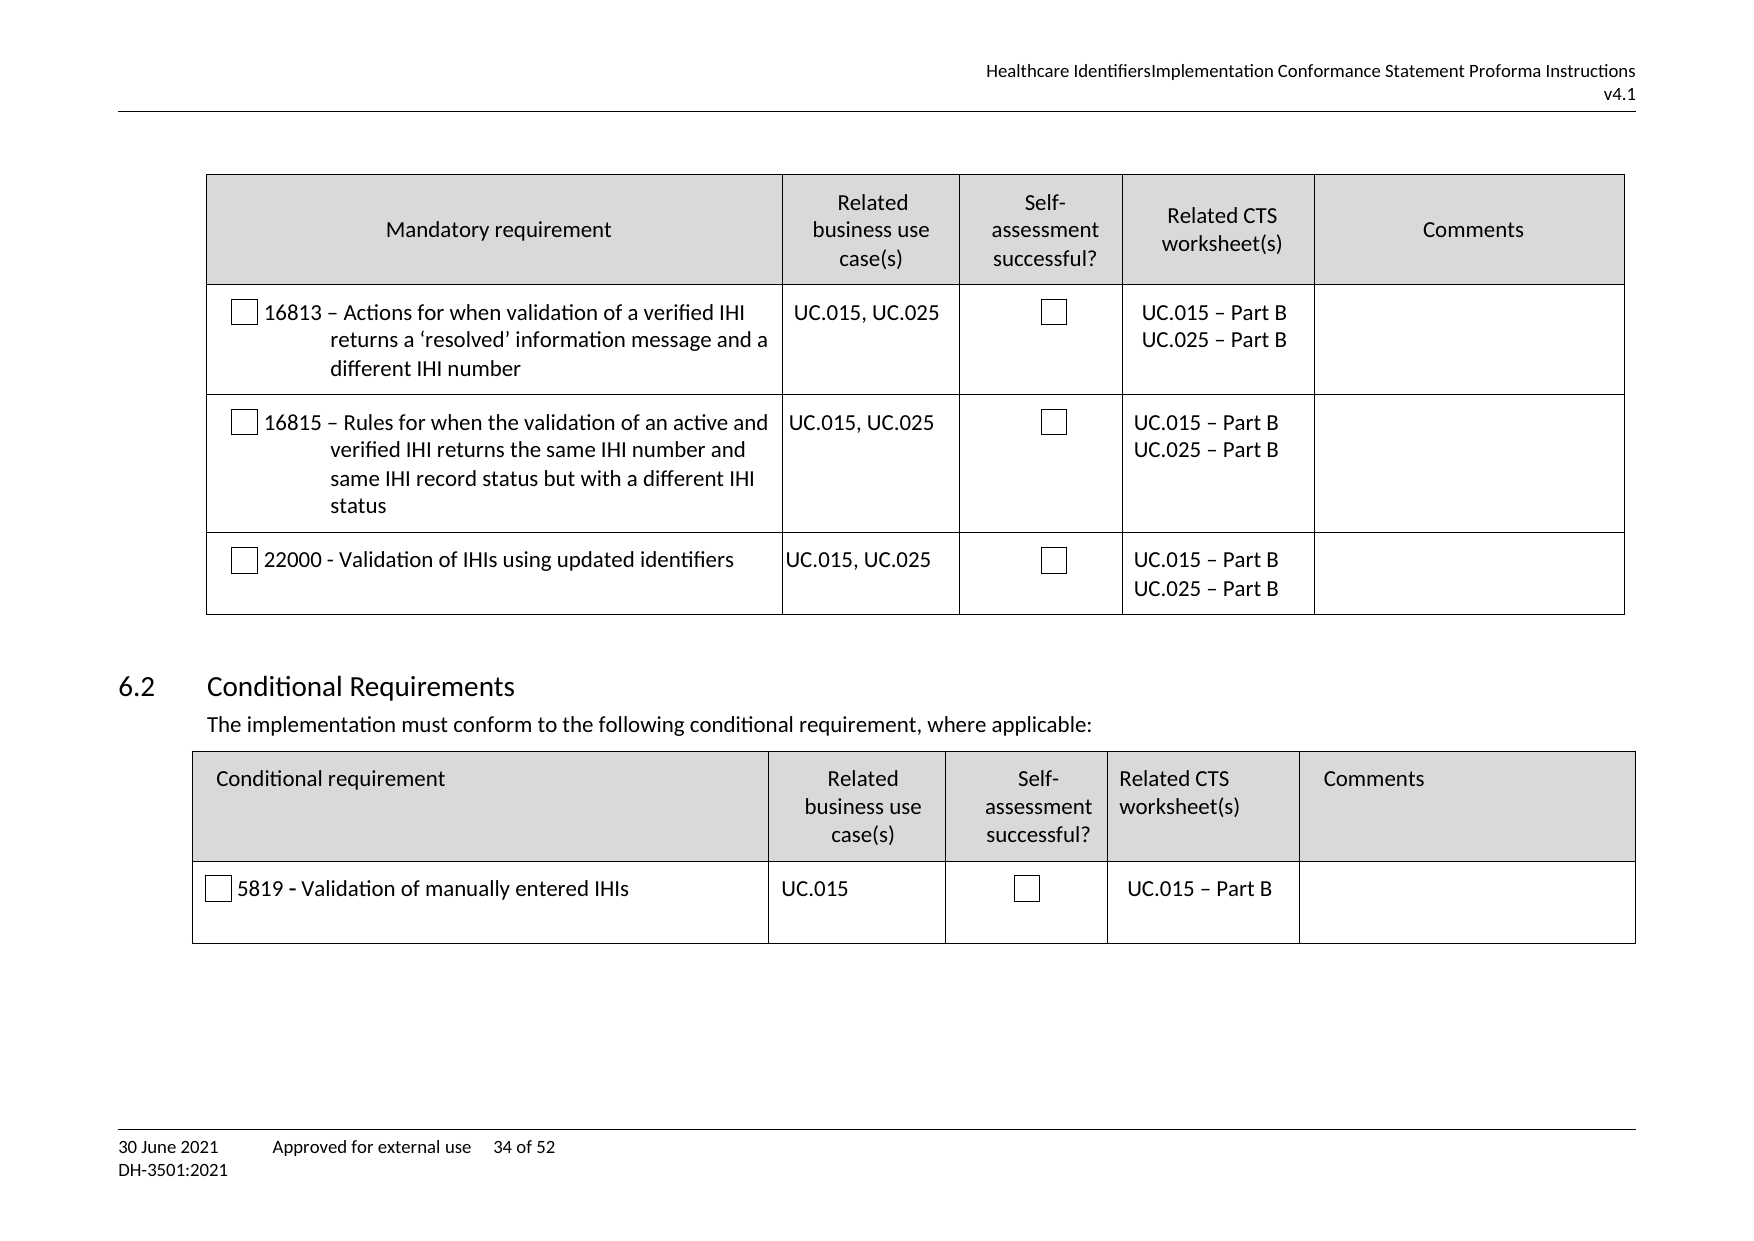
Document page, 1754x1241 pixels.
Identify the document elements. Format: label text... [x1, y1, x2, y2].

subtitle Conditional Requirements [118, 668, 1636, 704]
table_cell [960, 395, 1122, 532]
table_cell UC.015 – Part B UC.025 – Part B [1123, 285, 1314, 394]
table_cell [1300, 862, 1635, 943]
table_cell [1315, 395, 1624, 532]
table_header Self-assessment successful? [946, 752, 1107, 861]
table_header Self-assessment successful? [960, 175, 1122, 284]
table_header Comments [1315, 175, 1624, 284]
table_cell [1315, 533, 1624, 614]
table_cell [946, 862, 1107, 943]
table_cell [960, 285, 1122, 394]
table_cell 16813 – Actions for when validation of a verified IHI returns a ‘resolved’ information message and a different IHI number [207, 285, 782, 394]
table_header Related business use case(s) [783, 175, 959, 284]
table_cell UC.015, UC.025 [783, 285, 959, 394]
table_cell [960, 533, 1122, 614]
table_header Related CTS worksheet(s) [1123, 175, 1314, 284]
table_header Related business use case(s) [769, 752, 945, 861]
table_cell UC.015, UC.025 [783, 533, 959, 614]
table_cell UC.015 [769, 862, 945, 943]
table_header Comments [1300, 752, 1635, 861]
table_cell UC.015 – Part B UC.025 – Part B [1123, 395, 1314, 532]
table_header Conditional requirement [193, 752, 768, 861]
table_header Related CTS worksheet(s) [1108, 752, 1299, 861]
table_cell UC.015, UC.025 [783, 395, 959, 532]
table_cell 5819 Validation of manually entered IHIs [193, 862, 768, 943]
table_cell UC.015 – Part B [1108, 862, 1299, 943]
table_cell UC.015 – Part B UC.025 – Part B [1123, 533, 1314, 614]
table_cell 16815 – Rules for when the validation of an active and verified IHI returns the same IHI number and same IHI record status but with a different IHI status [207, 395, 782, 532]
table_cell [1315, 285, 1624, 394]
table_header Mandatory requirement [207, 175, 782, 284]
text The implementation must conform to the following conditional requirement, where applicable: [207, 710, 1636, 738]
table_cell 22000 - Validation of IHIs using updated identifiers [207, 533, 782, 614]
